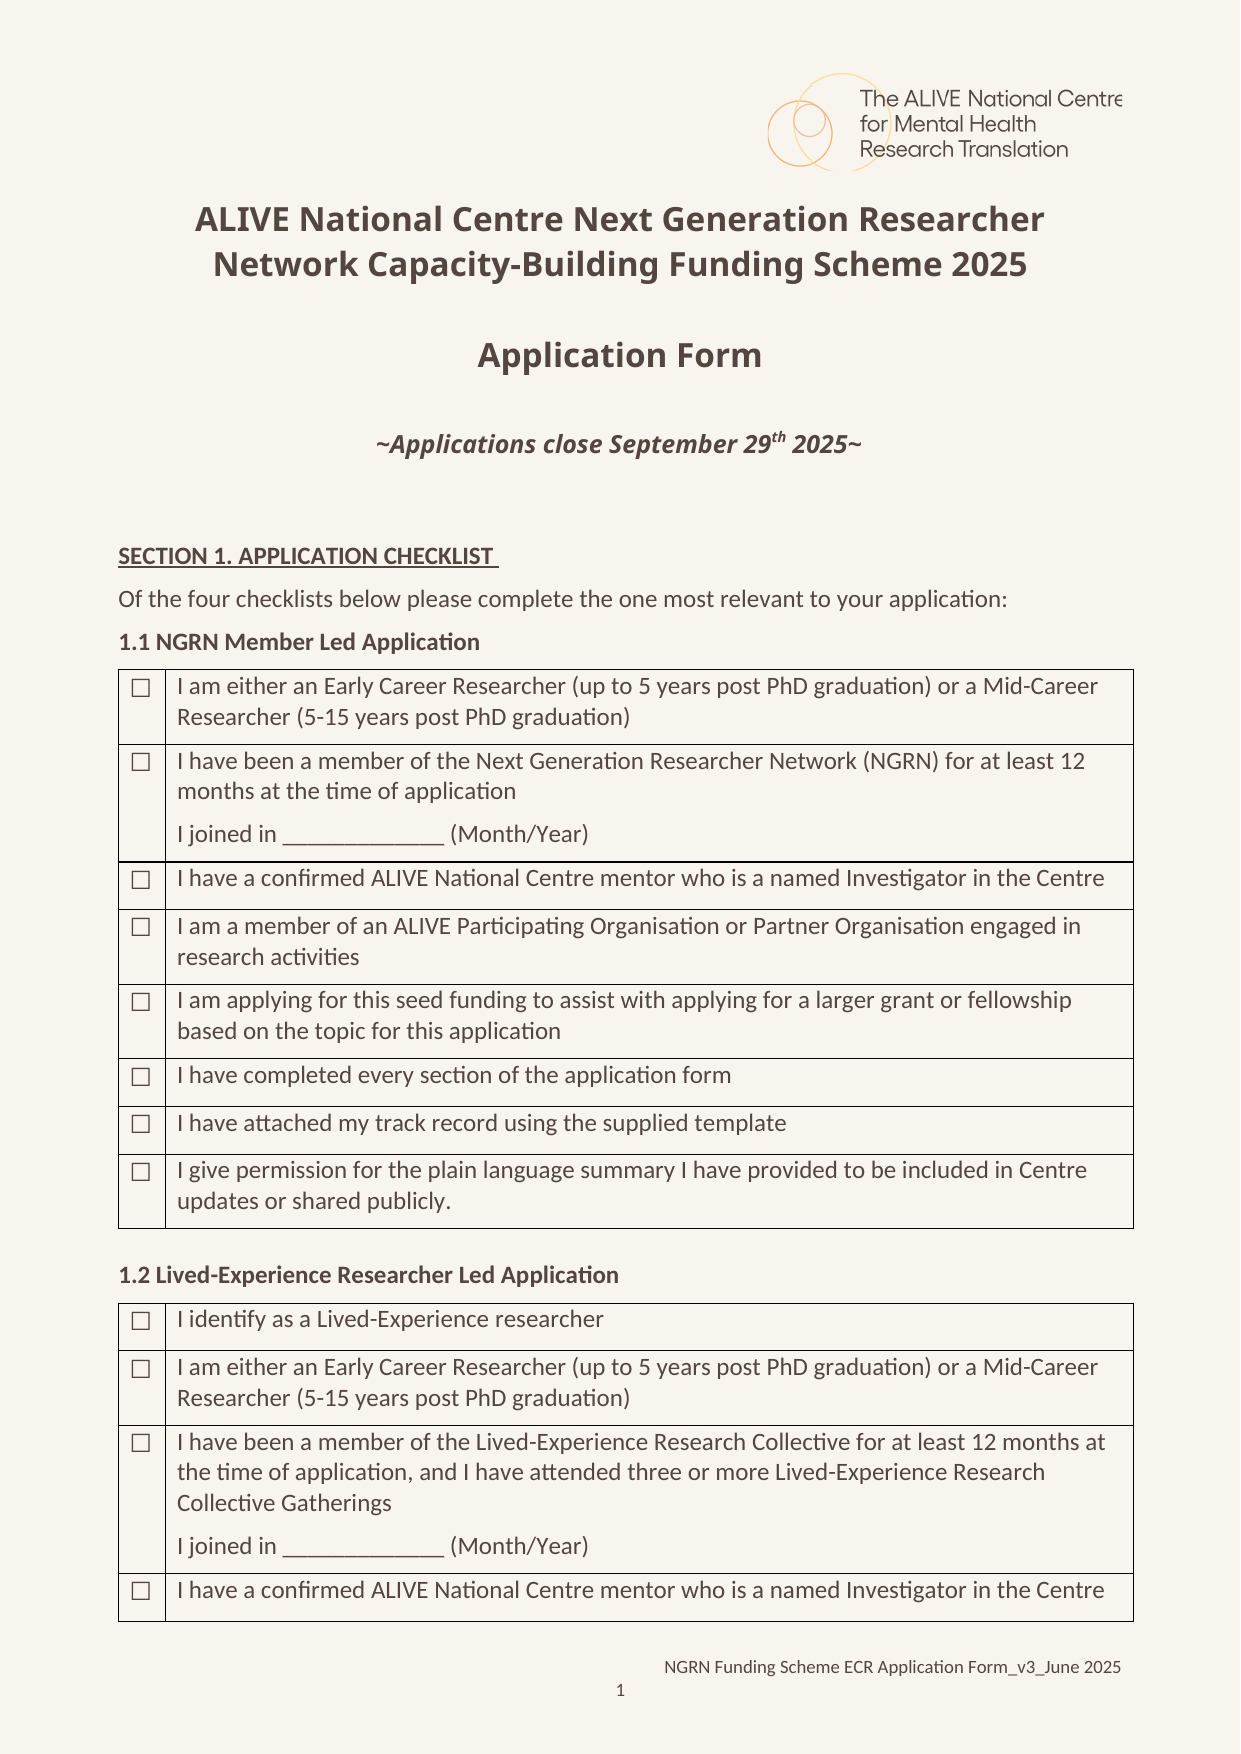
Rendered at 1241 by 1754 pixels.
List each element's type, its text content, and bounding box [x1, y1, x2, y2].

subtitle ~Applications close September 29th 2025~ [118, 426, 1122, 460]
list NGRN Member Led Application [118, 626, 1122, 657]
table_cell I have been a member of the Next Generation Researcher Network (NGRN) for at least 12 months at the time of application I joined in _____________ (Month/Year) [166, 745, 1133, 861]
table_cell I have been a member of the Lived-Experience Research Collective for at least 12 months at the time of application, and I have attended three or more Lived-Experience Research Collective Gatherings I joined in _____________ (Month/Year) [166, 1426, 1133, 1573]
table_cell I am either an Early Career Researcher (up to 5 years post PhD graduation) or a Mid-Career Researcher (5-15 years post PhD graduation) [166, 1351, 1133, 1425]
table_cell I have a confirmed ALIVE National Centre mentor who is a named Investigator in the Centre [166, 1574, 1133, 1621]
text 1.2 Lived-Experience Researcher Led Application [118, 1229, 1122, 1290]
table_cell I have attached my track record using the supplied template [166, 1107, 1133, 1153]
table_cell I am applying for this seed funding to assist with applying for a larger grant or fellowship based on the topic for this application [166, 985, 1133, 1058]
table_cell I have a confirmed ALIVE National Centre mentor who is a named Investigator in the Centre [166, 863, 1133, 909]
table_cell I have completed every section of the application form [166, 1059, 1133, 1106]
table_header I identify as a Lived-Experience researcher [166, 1304, 1133, 1350]
table_header I am either an Early Career Researcher (up to 5 years post PhD graduation) or a Mid-Career Researcher (5-15 years post PhD graduation) [166, 670, 1133, 744]
text Of the four checklists below please complete the one most relevant to your application: [118, 583, 1122, 614]
subtitle ALIVE National Centre Next Generation Researcher Network Capacity-Building Funding Scheme 2025 Application Form [118, 195, 1122, 377]
text SECTION 1. APPLICATION CHECKLIST [118, 540, 1122, 571]
table_cell I give permission for the plain language summary I have provided to be included in Centre updates or shared publicly. [166, 1155, 1133, 1228]
table_cell I am a member of an ALIVE Participating Organisation or Partner Organisation engaged in research activities [166, 910, 1133, 984]
